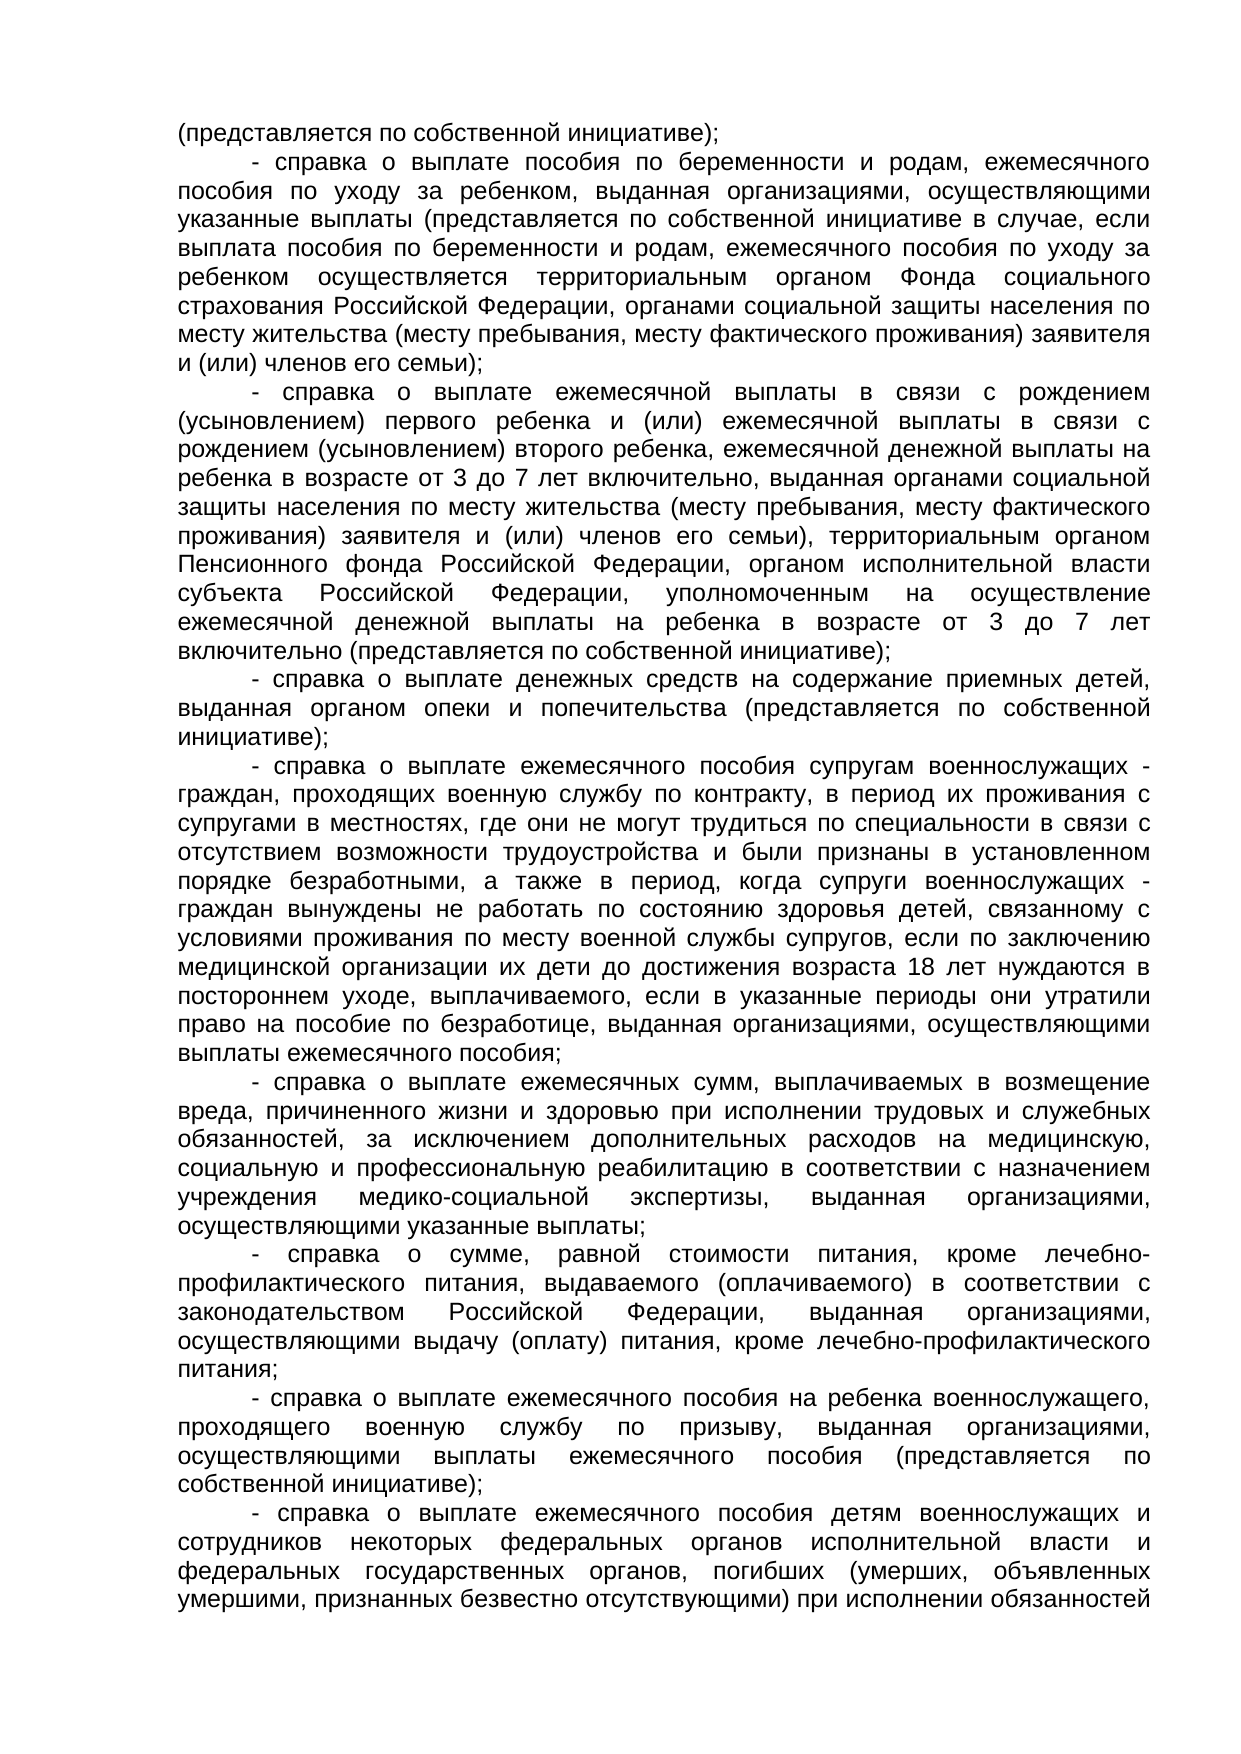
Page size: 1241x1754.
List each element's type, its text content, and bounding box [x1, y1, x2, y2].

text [177, 1498, 1152, 1613]
text - справка о выплате ежемесячной выплаты в связи с рождением (усыновлением) первого ребенка и (или) ежемесячной выплаты в связи с рождением (усыновлением) второго ребенка, ежемесячной денежной выплаты на ребенка в возрасте от 3 до 7 лет включительно, выданная органами социальной защиты населения по месту жительства (месту пребывания, месту фактического проживания) заявителя и (или) членов его семьи), территориальным органом Пенсионного фонда Российской Федерации, органом исполнительной власти субъекта Российской Федерации, уполномоченным на осуществление ежемесячной денежной выплаты на ребенка в возрасте от 3 до 7 лет включительно (представляется по собственной инициативе); [177, 377, 1152, 664]
text - справка о сумме, равной стоимости питания, кроме лечебно-профилактического питания, выдаваемого (оплачиваемого) в соответствии с законодательством Российской Федерации, выданная организациями, осуществляющими выдачу (оплату) питания, кроме лечебно-профилактического питания; [177, 1239, 1152, 1383]
text - справка о выплате ежемесячного пособия на ребенка военнослужащего, проходящего военную службу по призыву, выданная организациями, осуществляющими выплаты ежемесячного пособия (представляется по собственной инициативе); [177, 1383, 1152, 1498]
text - справка о выплате пособия по беременности и родам, ежемесячного пособия по уходу за ребенком, выданная организациями, осуществляющими указанные выплаты (представляется по собственной инициативе в случае, если выплата пособия по беременности и родам, ежемесячного пособия по уходу за ребенком осуществляется территориальным органом Фонда социального страхования Российской Федерации, органами социальной защиты населения по месту жительства (месту пребывания, месту фактического проживания) заявителя и (или) членов его семьи); [177, 147, 1152, 377]
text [177, 118, 1152, 147]
text - справка о выплате ежемесячного пособия супругам военнослужащих - граждан, проходящих военную службу по контракту, в период их проживания с супругами в местностях, где они не могут трудиться по специальности в связи с отсутствием возможности трудоустройства и были признаны в установленном порядке безработными, а также в период, когда супруги военнослужащих - граждан вынуждены не работать по состоянию здоровья детей, связанному с условиями проживания по месту военной службы супругов, если по заключению медицинской организации их дети до достижения возраста 18 лет нуждаются в постороннем уходе, выплачиваемого, если в указанные периоды они утратили право на пособие по безработице, выданная организациями, осуществляющими выплаты ежемесячного пособия; [177, 751, 1152, 1067]
text - справка о выплате ежемесячных сумм, выплачиваемых в возмещение вреда, причиненного жизни и здоровью при исполнении трудовых и служебных обязанностей, за исключением дополнительных расходов на медицинскую, социальную и профессиональную реабилитацию в соответствии с назначением учреждения медико-социальной экспертизы, выданная организациями, осуществляющими указанные выплаты; [177, 1067, 1152, 1239]
text - справка о выплате денежных средств на содержание приемных детей, выданная органом опеки и попечительства (представляется по собственной инициативе); [177, 664, 1152, 751]
